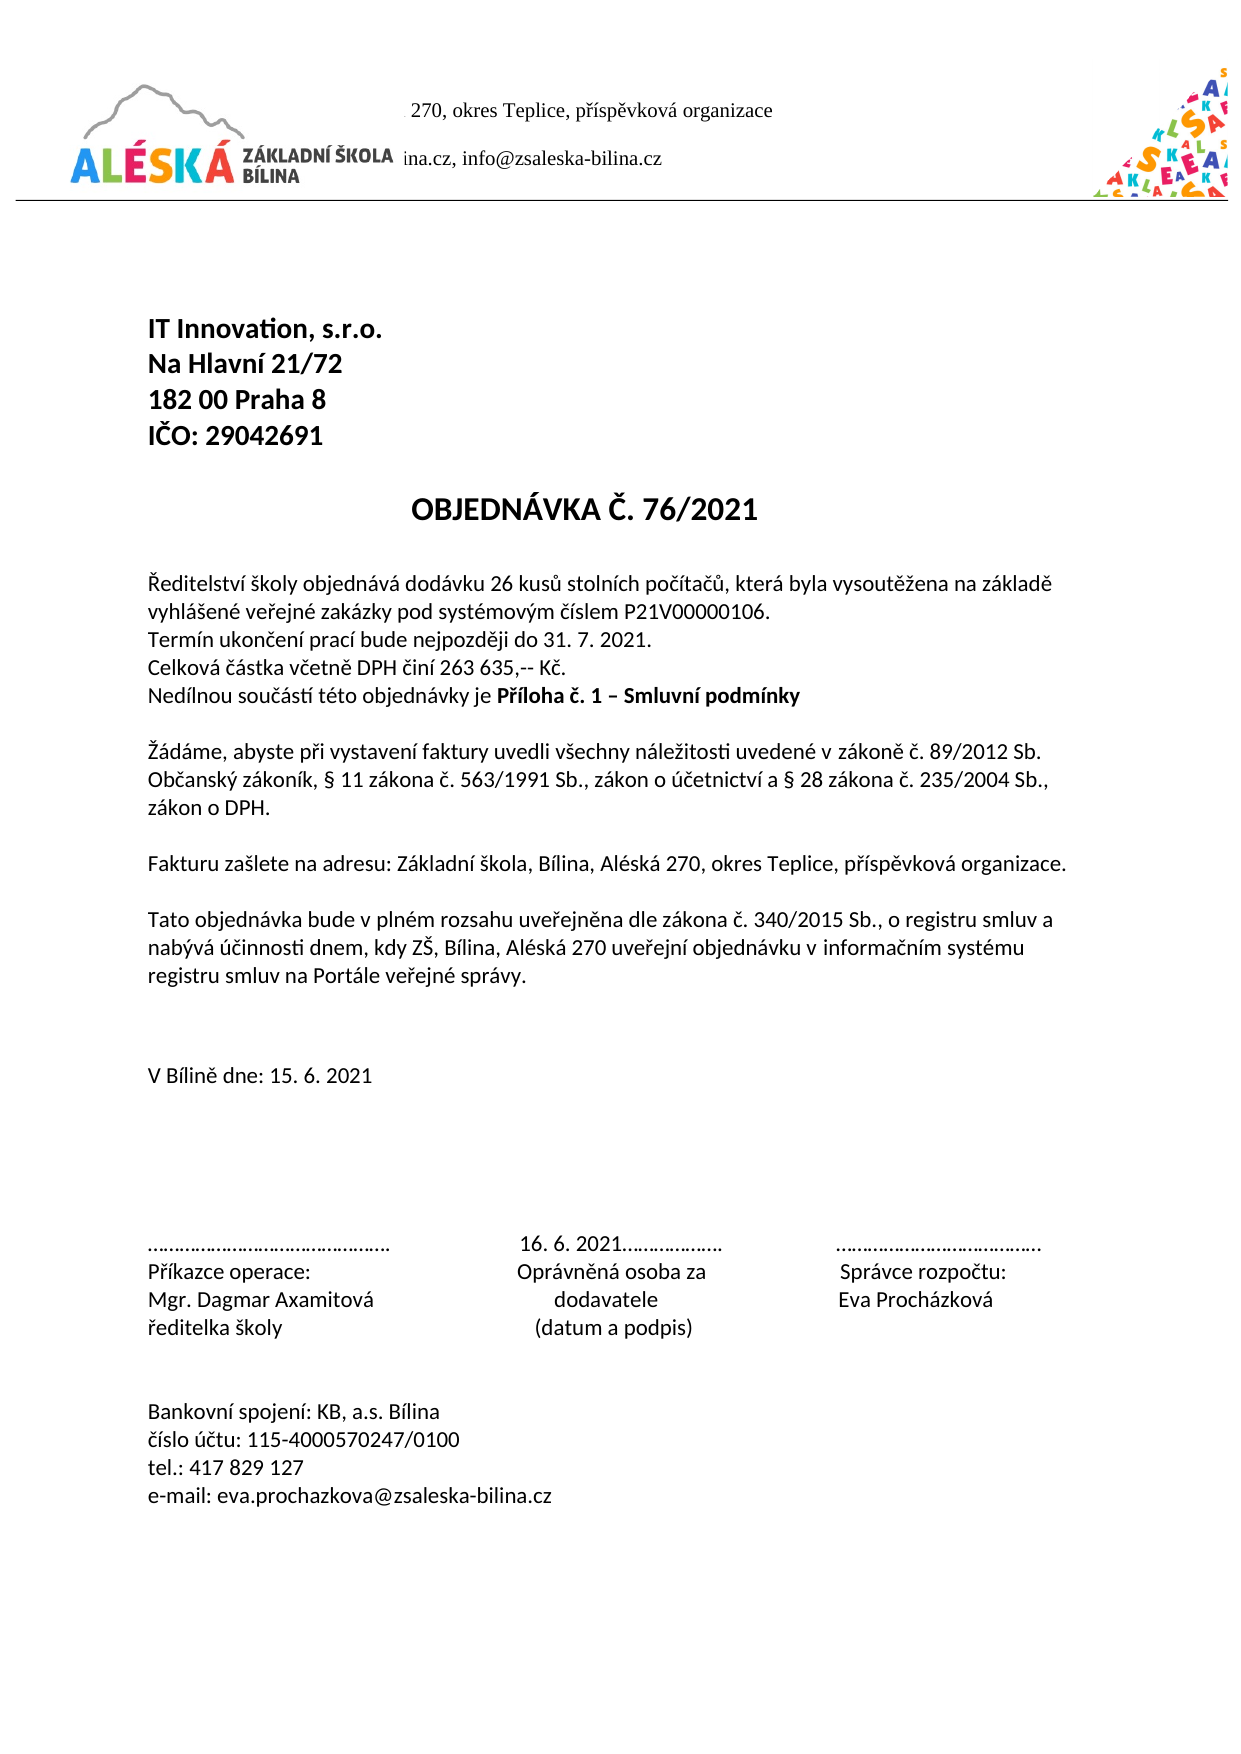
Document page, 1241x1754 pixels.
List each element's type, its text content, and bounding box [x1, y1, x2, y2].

text OBJEDNÁVKA Č. 76/2021 [148, 488, 1093, 528]
text tel.: 417 829 127 [148, 1453, 1093, 1481]
text Celková částka včetně DPH činí 263 635,-- Kč. [148, 653, 1093, 681]
text IT Innovation, s.r.o. [148, 310, 1093, 345]
text e-mail: eva.prochazkova@zsaleska-bilina.cz [148, 1481, 1093, 1509]
text V Bílině dne: 15. 6. 2021 [148, 1061, 1093, 1089]
picture [57, 70, 404, 192]
text Žádáme, abyste při vystavení faktury uvedli všechny náležitosti uvedené v zákoně č. 89/2012 Sb. Občanský zákoník, § 11 zákona č. 563/1991 Sb., zákon o účetnictví a § 28 zákona č. 235/2004 Sb., zákon o DPH. [148, 737, 1093, 821]
text 182 00 Praha 8 [148, 381, 1093, 417]
text Termín ukončení prací bude nejpozději do 31. 7. 2021. [148, 625, 1093, 653]
text Tato objednávka bude v plném rozsahu uveřejněna dle zákona č. 340/2015 Sb., o registru smluv a nabývá účinnosti dnem, kdy ZŠ, Bílina, Aléská 270 uveřejní objednávku v informačním systému registru smluv na Portále veřejné správy. [148, 906, 1093, 989]
text Na Hlavní 21/72 [148, 345, 1093, 381]
text Bankovní spojení: KB, a.s. Bílina [148, 1397, 1093, 1425]
text Příkazce operace: Oprávněná osoba za Správce rozpočtu: [148, 1257, 1093, 1285]
picture [1092, 59, 1228, 197]
text Ředitelství školy objednává dodávku 26 kusů stolních počítačů, která byla vysoutěžena na základě vyhlášené veřejné zakázky pod systémovým číslem P21V00000106. [148, 569, 1093, 625]
text ředitelka školy (datum a podpis) [148, 1313, 1093, 1341]
text Fakturu zašlete na adresu: Základní škola, Bílina, Aléská 270, okres Teplice, příspěvková organizace. [148, 849, 1093, 877]
text IČO: 29042691 [148, 417, 1093, 452]
text číslo účtu: 115-4000570247/0100 [148, 1425, 1093, 1453]
text Nedílnou součástí této objednávky je Příloha č. 1 – Smluvní podmínky [148, 681, 1093, 709]
text Mgr. Dagmar Axamitová dodavatele Eva Procházková [148, 1285, 1093, 1313]
text ………………………………………. 16. 6. 2021………………. ………………………………… [148, 1229, 1093, 1257]
